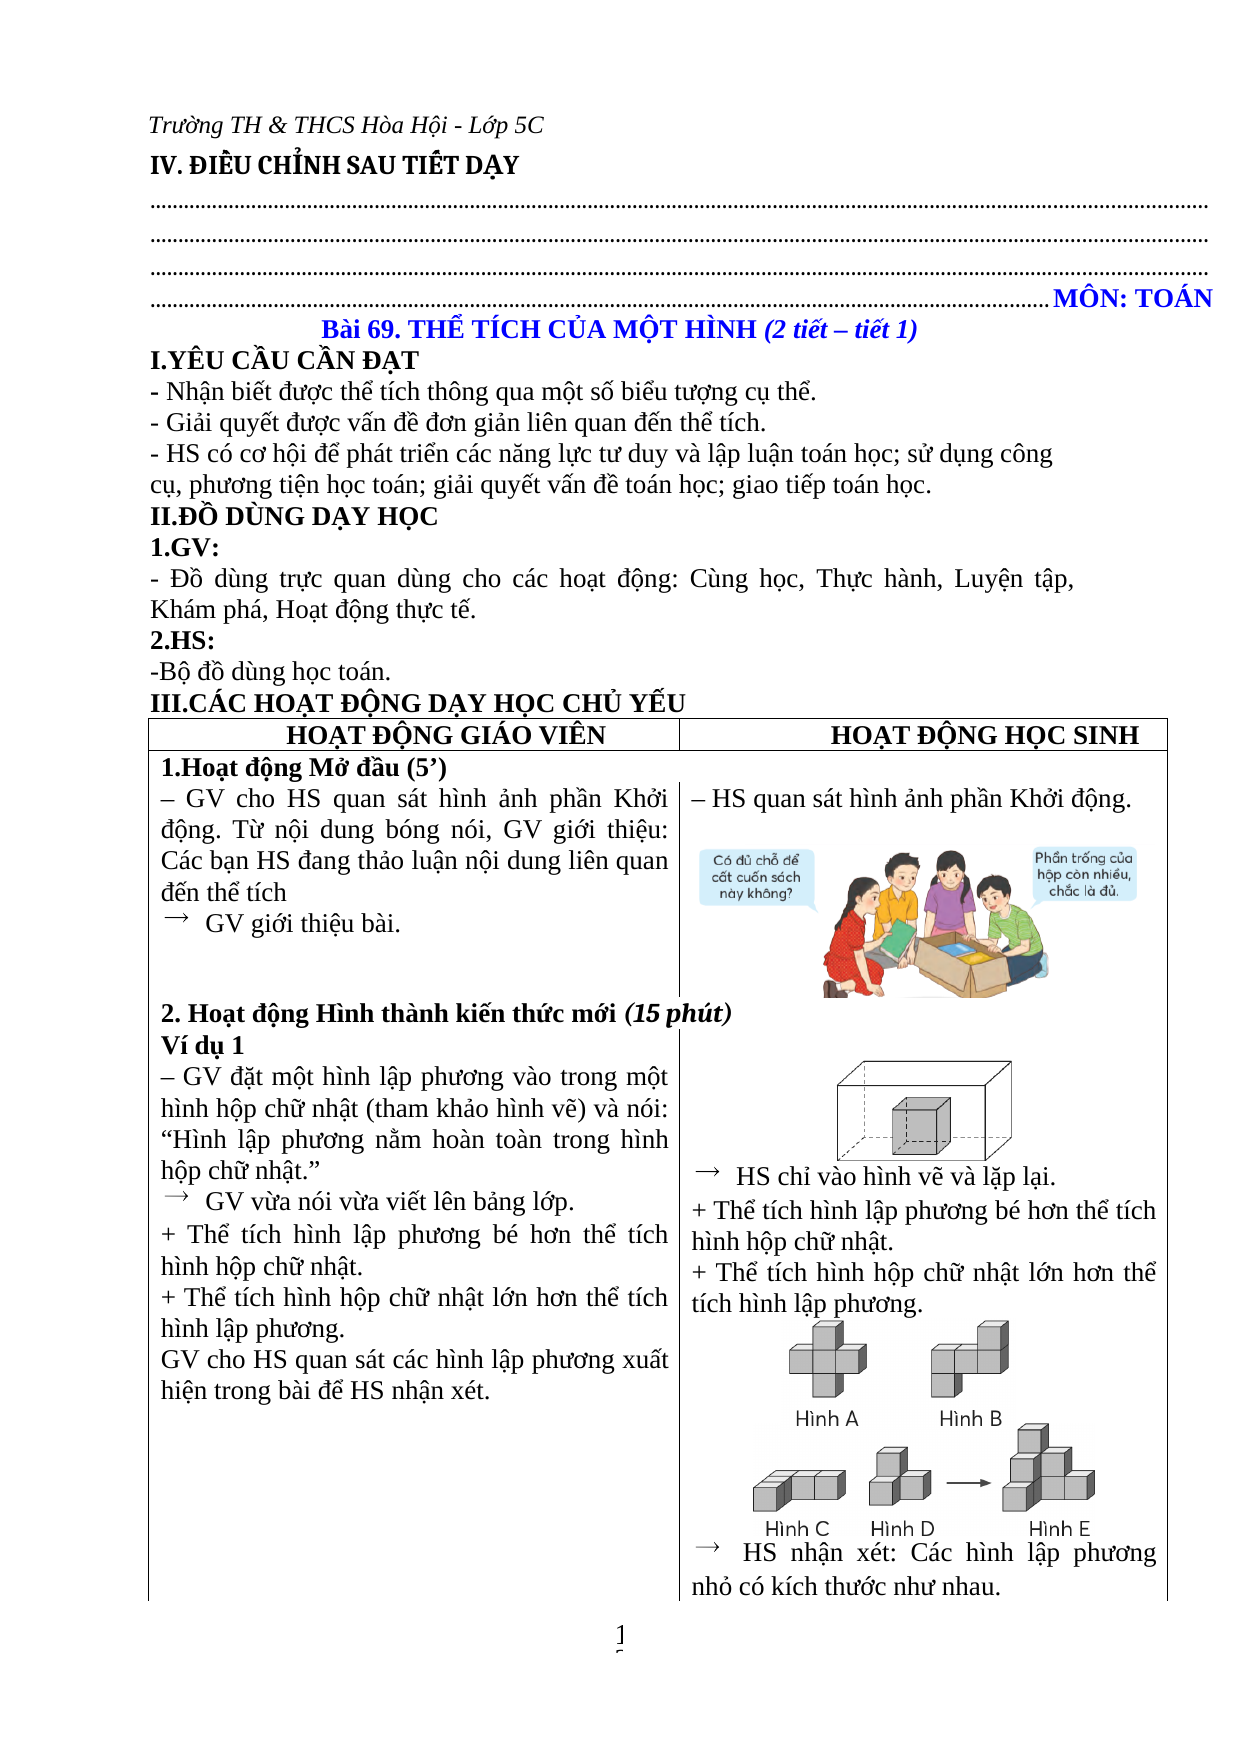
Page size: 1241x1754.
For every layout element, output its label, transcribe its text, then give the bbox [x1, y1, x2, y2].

text - Nhận biết được thể tích thông qua một số biểu tượng cụ thể. [150, 375, 1090, 406]
text - HS có cơ hội để phát triển các năng lực tư duy và lập luận toán học; sử dụng công cụ, phương tiện học toán; giải quyết vấn đề toán học; giao tiếp toán học. [150, 437, 1076, 500]
text MÔN: TOÁN [150, 282, 1090, 313]
table_cell 2. Hoạt động Hình thành kiến thức mới (15 phút) [149, 997, 1167, 1029]
table_cell HS chỉ vào hình vẽ và lặp lại. + Thể tích hình lập phương bé hơn thể tích hình hộp chữ nhật. + Thể tích hình hộp chữ nhật lớn hơn thể tích hình lập phương. HS nhận xét: Các hình lập phương nhỏ có kích thước như nhau. [680, 1029, 1167, 1601]
table_cell Ví dụ 1 – GV đặt một hình lập phương vào trong một hình hộp chữ nhật (tham khảo hình vẽ) và nói: “Hình lập phương nằm hoàn toàn trong hình hộp chữ nhật.” GV vừa nói vừa viết lên bảng lớp. + Thể tích hình lập phương bé hơn thể tích hình hộp chữ nhật. + Thể tích hình hộp chữ nhật lớn hơn thể tích hình lập phương. GV cho HS quan sát các hình lập phương xuất hiện trong bài để HS nhận xét. [149, 1029, 679, 1601]
table_cell – HS quan sát hình ảnh phần Khởi động. [680, 782, 1167, 997]
table_cell 1.Hoạt động Mở đầu (5’) [149, 751, 1167, 782]
text I.YÊU CẦU CẦN ĐẠT [150, 344, 1090, 375]
text Bài 69. THỂ TÍCH CỦA MỘT HÌNH (2 tiết – tiết 1) [237, 313, 1003, 344]
table_header HOẠT ĐỘNG HỌC SINH [680, 719, 1167, 750]
table_header HOẠT ĐỘNG GIÁO VIÊN [149, 719, 679, 750]
picture [693, 844, 1156, 998]
picture [753, 1318, 1095, 1536]
text II.ĐỒ DÙNG DẠY HỌC [150, 500, 1090, 531]
table_cell – GV cho HS quan sát hình ảnh phần Khởi động. Từ nội dung bóng nói, GV giới thiệu: Các bạn HS đang thảo luận nội dung liên quan đến thể tích GV giới thiệu bài. [149, 782, 679, 997]
text IV. ĐIỀU CHỈNH SAU TIẾT DẠY [150, 150, 1090, 181]
text III.CÁC HOẠT ĐỘNG DẠY HỌC CHỦ YẾU [150, 687, 1090, 718]
text - Giải quyết được vấn đề đơn giản liên quan đến thể tích. [150, 406, 1090, 437]
picture [836, 1060, 1012, 1161]
text -Bộ đồ dùng học toán. [150, 656, 1090, 687]
text 2.HS: [150, 624, 1090, 656]
text 1.GV: [150, 531, 1076, 562]
text - Đồ dùng trực quan dùng cho các hoạt động: Cùng học, Thực hành, Luyện tập, Khám phá, Hoạt động thực tế. [150, 562, 1076, 624]
